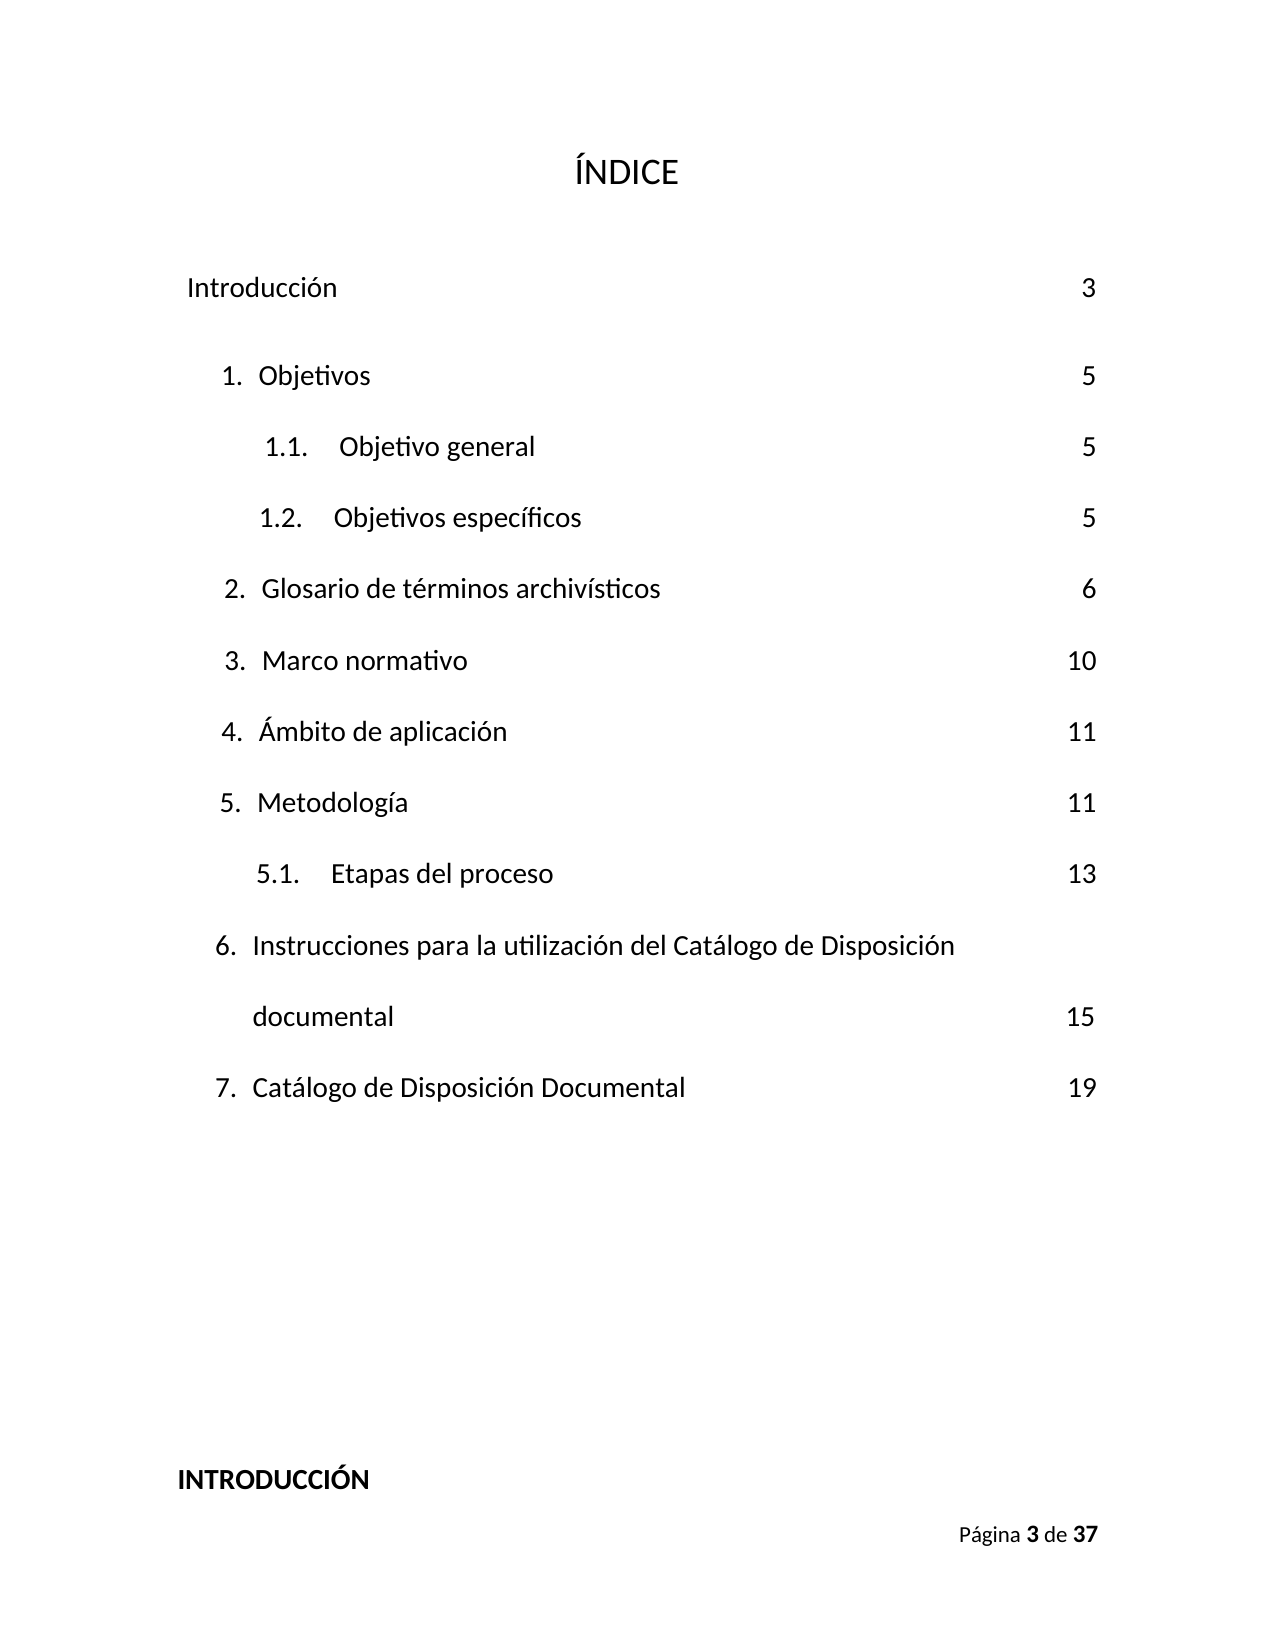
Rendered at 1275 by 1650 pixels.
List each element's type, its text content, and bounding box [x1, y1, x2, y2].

list Marco normativo 10 [215, 642, 1098, 677]
text ÍNDICE [177, 148, 1098, 193]
list Metodología 11 [215, 784, 1098, 820]
list Etapas del proceso 13 [252, 856, 1098, 891]
text Introducción 3 [177, 269, 1098, 304]
text INTRODUCCIÓN [177, 1461, 1098, 1496]
list Objetivos específicos 5 [252, 499, 1098, 535]
list Objetivos 5 [215, 357, 1098, 392]
list Catálogo de Disposición Documental 19 [215, 1069, 1098, 1105]
list Glosario de términos archivísticos 6 [215, 571, 1098, 606]
list Instrucciones para la utilización del Catálogo de Disposición documental 15 [215, 927, 1098, 1034]
list Ámbito de aplicación 11 [215, 713, 1098, 749]
list Objetivo general 5 [252, 428, 1098, 464]
